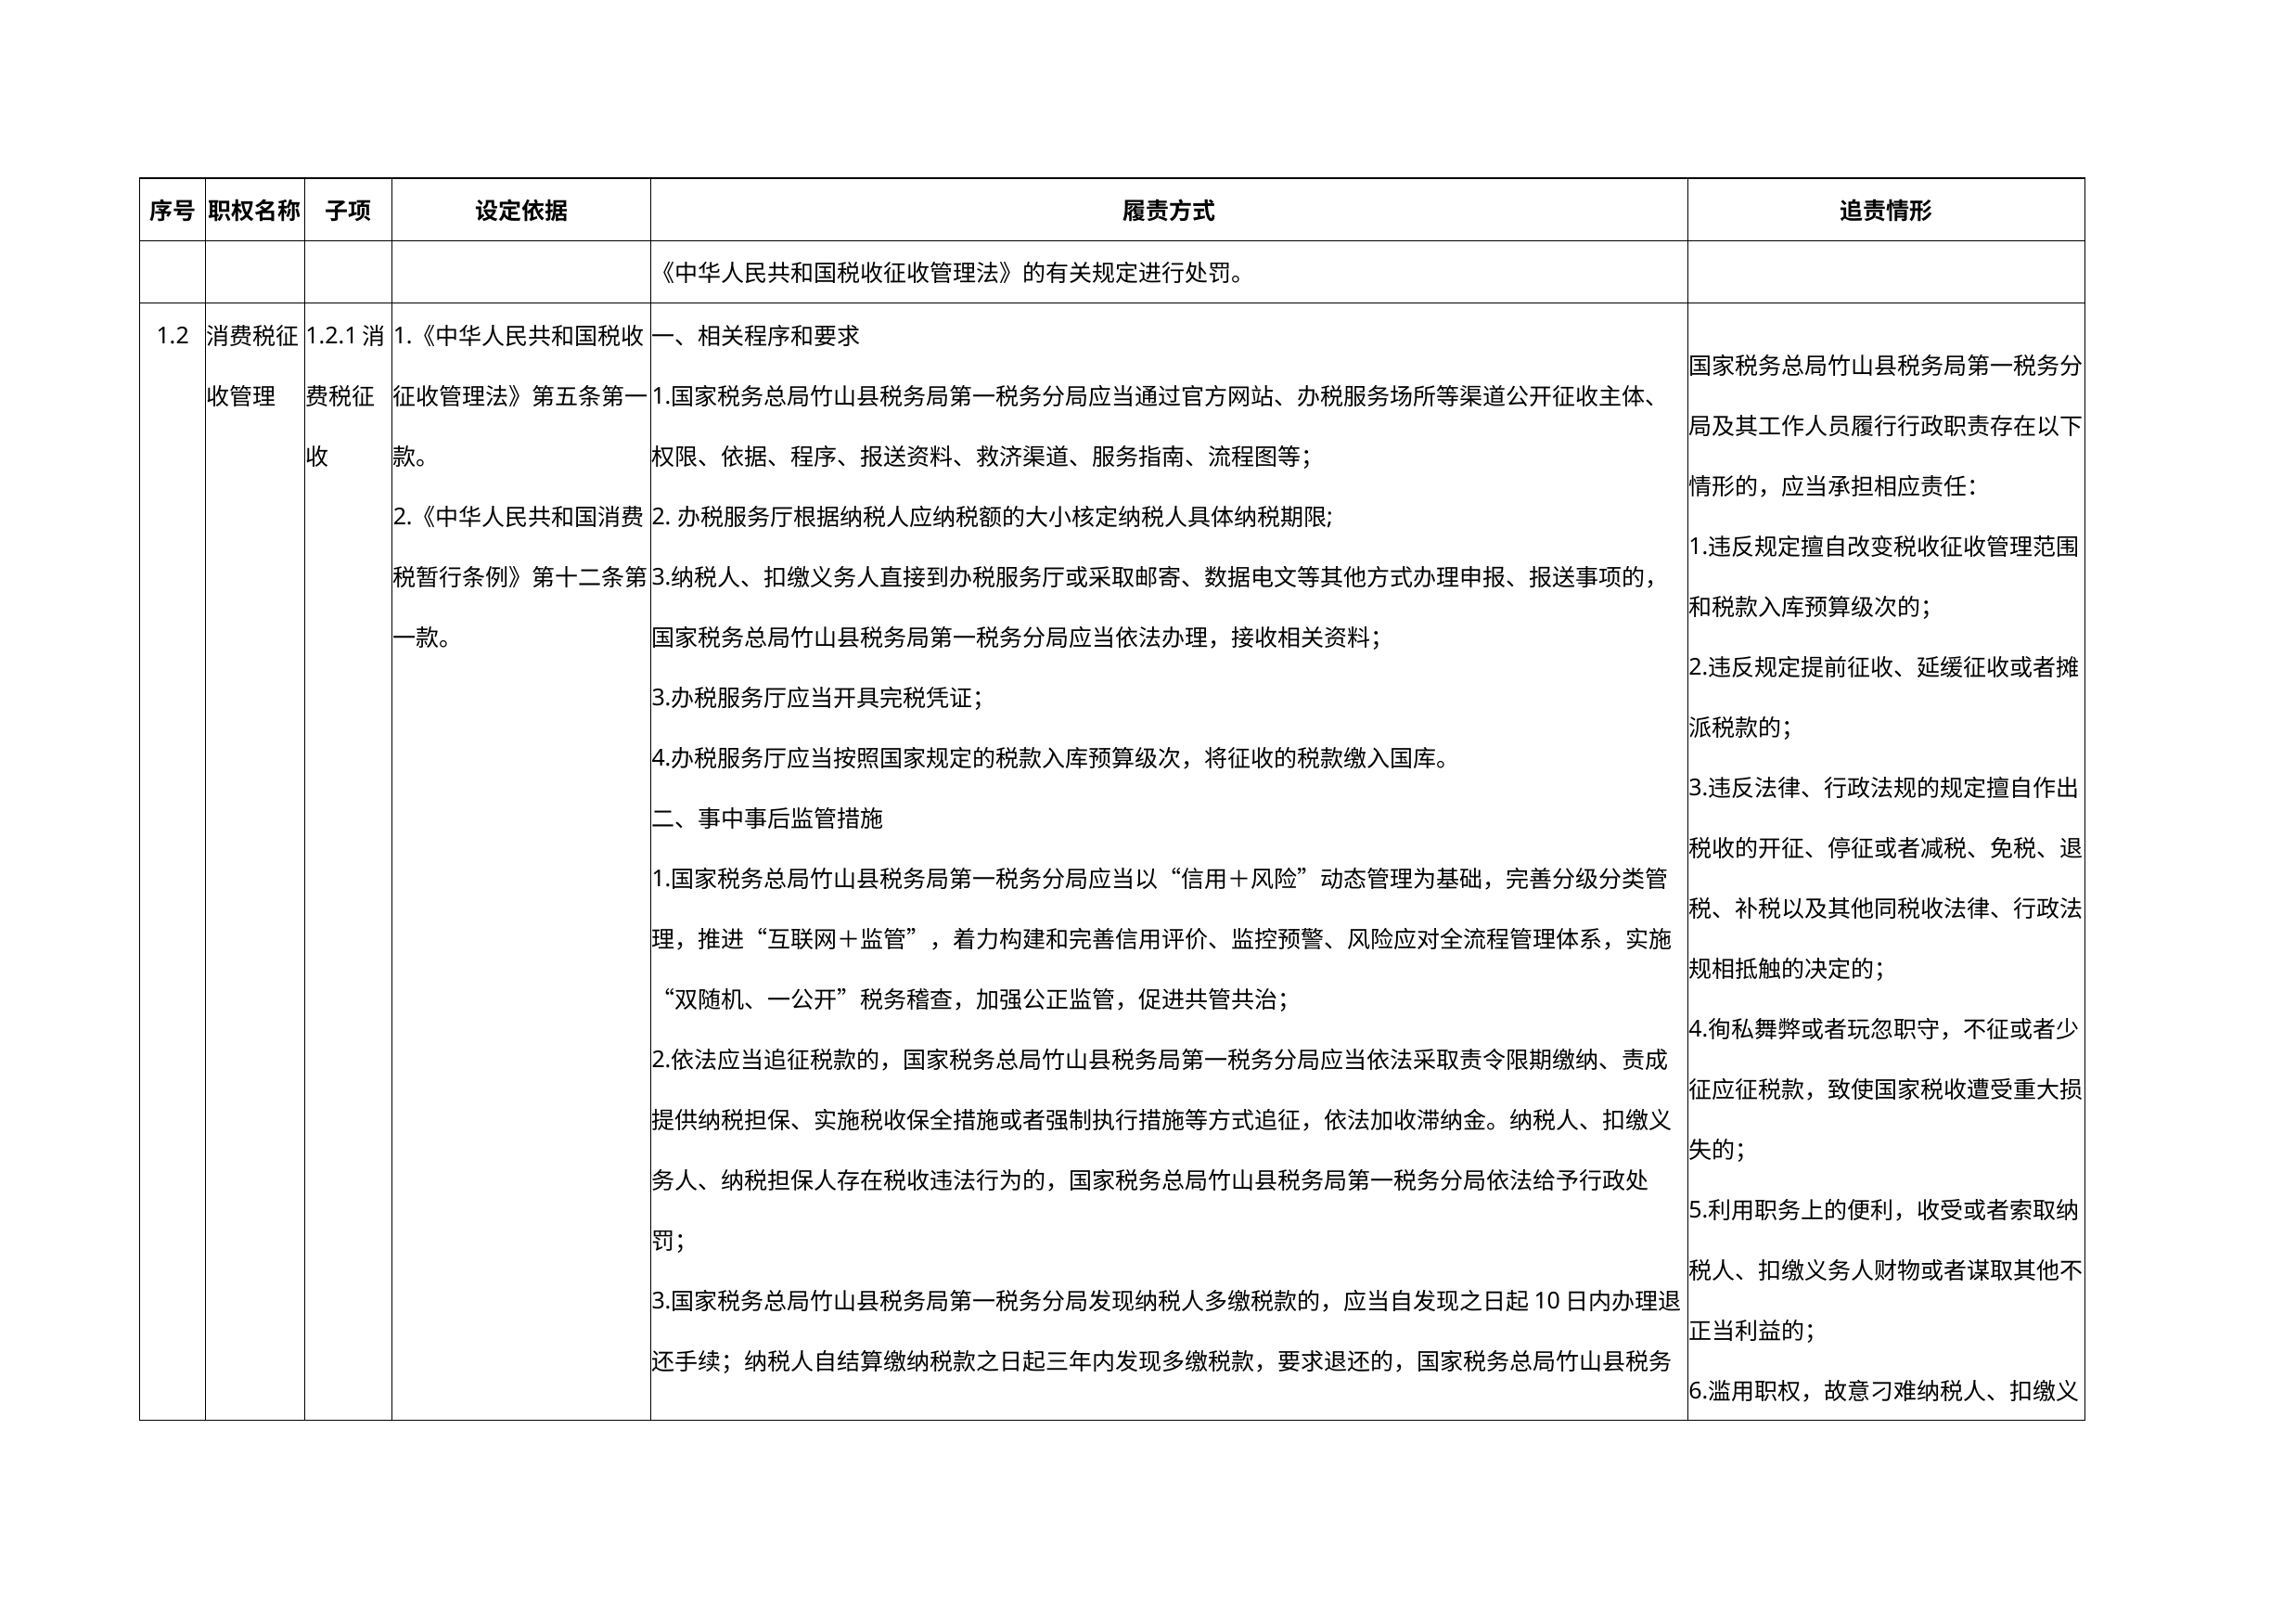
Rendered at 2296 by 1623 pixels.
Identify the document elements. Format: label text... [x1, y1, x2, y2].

table_header 设定依据 [392, 179, 650, 239]
table_cell 1.1 [140, 241, 205, 303]
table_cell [651, 241, 1687, 303]
table_header 子项 [305, 179, 391, 239]
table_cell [392, 303, 650, 1420]
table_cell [392, 241, 650, 303]
table_header 履责方式 [651, 179, 1687, 239]
table_cell 1.2.1消费税征收 [305, 303, 391, 1420]
table_cell 消费税征收管理 [206, 303, 304, 1420]
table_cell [651, 303, 1687, 1420]
table_header 追责情形 [1688, 179, 2084, 239]
table_cell 1.2 [140, 303, 205, 1420]
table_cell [1688, 241, 2084, 303]
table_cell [1688, 303, 2084, 1420]
table_cell 增值税征收管理 [206, 241, 304, 303]
table_header 职权名称 [206, 179, 304, 239]
table_cell 1.1.5对未按期申报抵扣增值税扣税凭证申请继续抵扣的核准 [305, 241, 391, 303]
table_header 序号 [140, 179, 205, 239]
